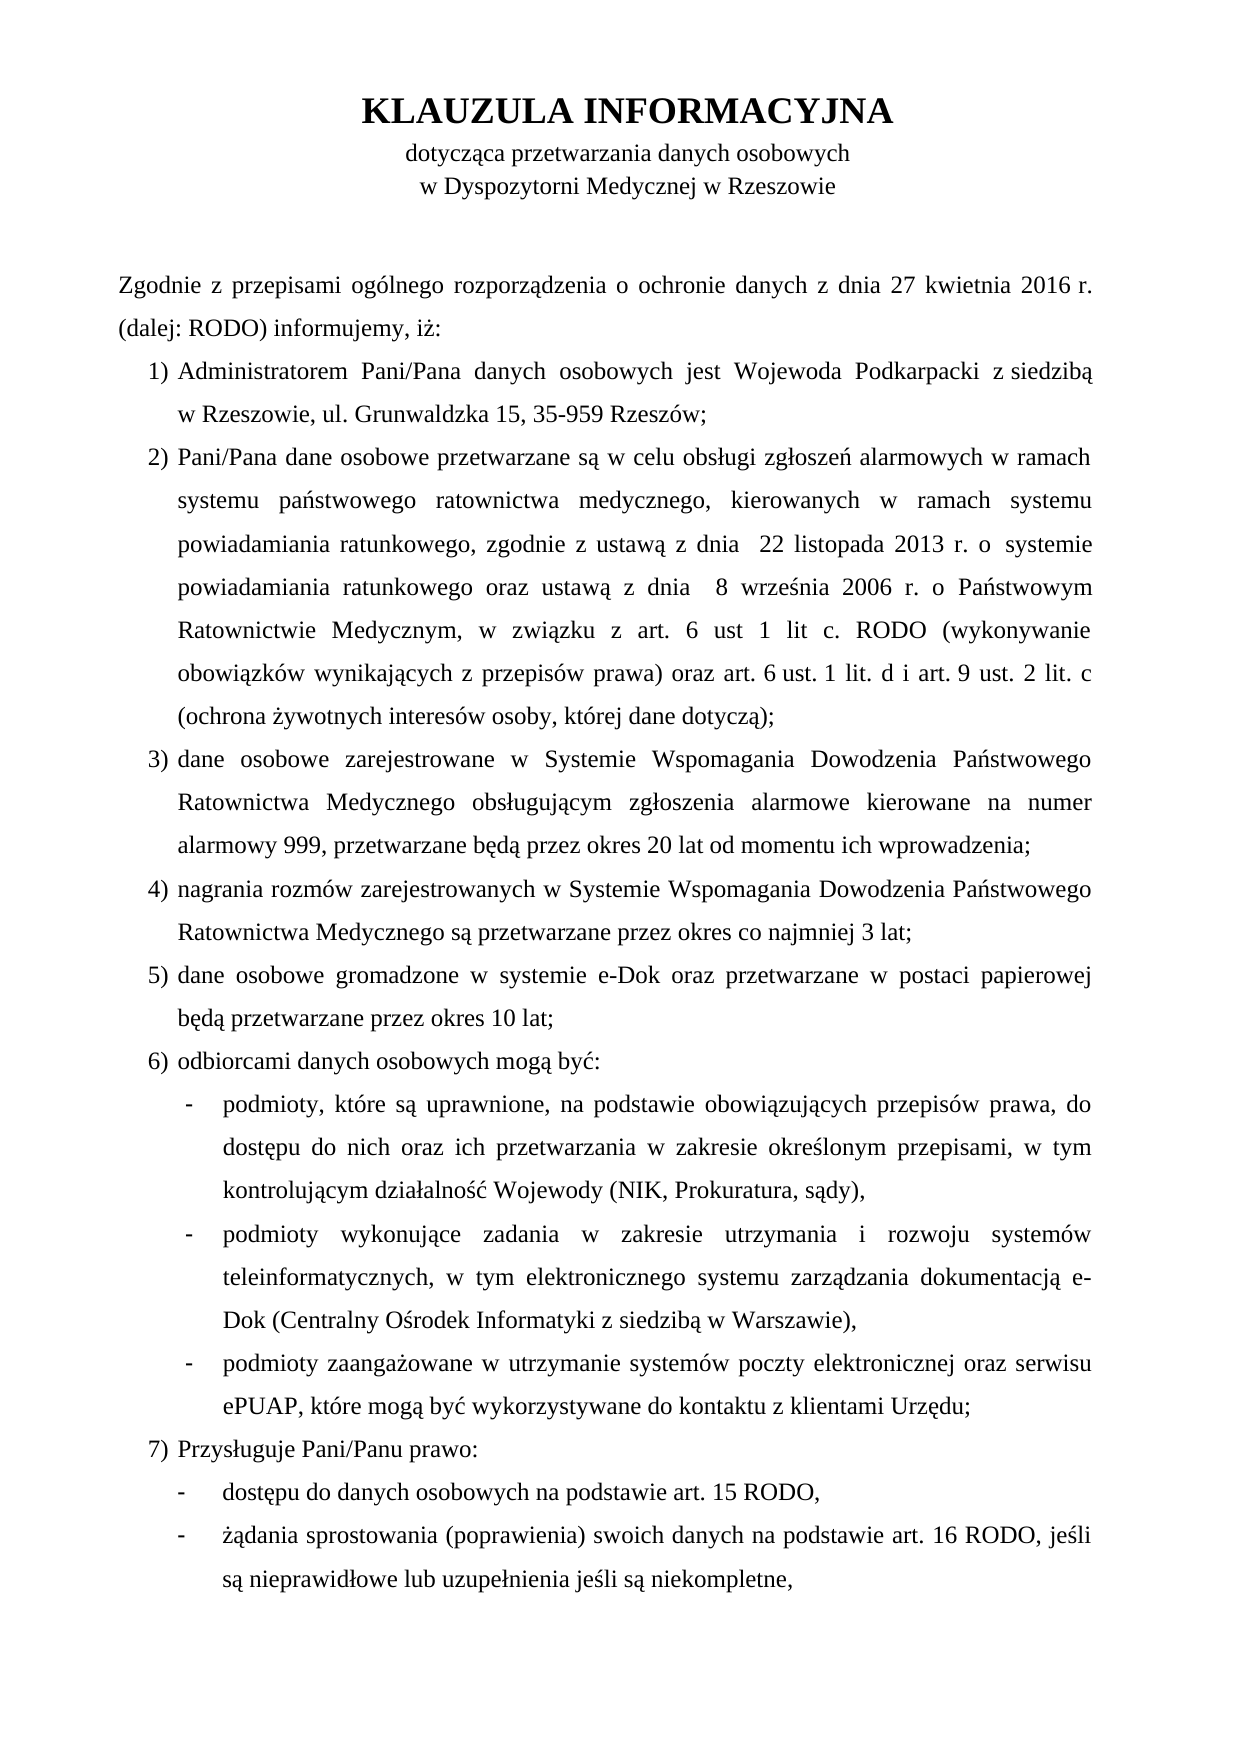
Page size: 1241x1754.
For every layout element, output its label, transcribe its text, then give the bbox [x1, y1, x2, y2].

list Administratorem Pani/Pana danych osobowych jest Wojewoda Podkarpacki z siedzibą w Rzeszowie, ul. Grunwaldzka 15, 35-959 Rzeszów; [148, 356, 1092, 428]
list żądania sprostowania (poprawienia) swoich danych na podstawie art. 16 RODO, jeśli są nieprawidłowe lub uzupełnienia jeśli są niekompletne, [177, 1521, 1092, 1592]
list nagrania rozmów zarejestrowanych w Systemie Wspomagania Dowodzenia Państwowego Ratownictwa Medycznego są przetwarzane przez okres co najmniej 3 lat; [148, 874, 1092, 946]
list dane osobowe gromadzone w systemie e-Dok oraz przetwarzane w postaci papierowej będą przetwarzane przez okres 10 lat; [148, 960, 1092, 1032]
text dotycząca przetwarzania danych osobowych [162, 138, 1092, 167]
list Pani/Pana dane osobowe przetwarzane są w celu obsługi zgłoszeń alarmowych w ramach systemu państwowego ratownictwa medycznego, kierowanych w ramach systemu powiadamiania ratunkowego, zgodnie z ustawą z dnia 22 listopada 2013 r. o systemie powiadamiania ratunkowego oraz ustawą z dnia 8 września 2006 r. o Państwowym Ratownictwie Medycznym, w związku z art. 6 ust 1 lit c. RODO (wykonywanie obowiązków wynikających z przepisów prawa) oraz art. 6 ust. 1 lit. d i art. 9 ust. 2 lit. c (ochrona żywotnych interesów osoby, której dane dotyczą); [148, 442, 1092, 730]
list odbiorcami danych osobowych mogą być: [148, 1046, 1092, 1075]
list dostępu do danych osobowych na podstawie art. 15 RODO, [177, 1477, 1092, 1506]
text Zgodnie z przepisami ogólnego rozporządzenia o ochronie danych z dnia 27 kwietnia 2016 r. (dalej: RODO) informujemy, iż: [118, 270, 1093, 342]
list podmioty, które są uprawnione, na podstawie obowiązujących przepisów prawa, do dostępu do nich oraz ich przetwarzania w zakresie określonym przepisami, w tym kontrolującym działalność Wojewody (NIK, Prokuratura, sądy), [185, 1089, 1092, 1204]
list podmioty zaangażowane w utrzymanie systemów poczty elektronicznej oraz serwisu ePUAP, które mogą być wykorzystywane do kontaktu z klientami Urzędu; [185, 1348, 1092, 1420]
text w Dyspozytorni Medycznej w Rzeszowie [162, 171, 1092, 200]
list Przysługuje Pani/Panu prawo: [148, 1434, 1092, 1463]
list podmioty wykonujące zadania w zakresie utrzymania i rozwoju systemów teleinformatycznych, w tym elektronicznego systemu zarządzania dokumentacją e-Dok (Centralny Ośrodek Informatyki z siedzibą w Warszawie), [185, 1219, 1092, 1334]
list dane osobowe zarejestrowane w Systemie Wspomagania Dowodzenia Państwowego Ratownictwa Medycznego obsługującym zgłoszenia alarmowe kierowane na numer alarmowy 999, przetwarzane będą przez okres 20 lat od momentu ich wprowadzenia; [148, 744, 1092, 859]
text KLAUZULA INFORMACYJNA [162, 89, 1092, 132]
